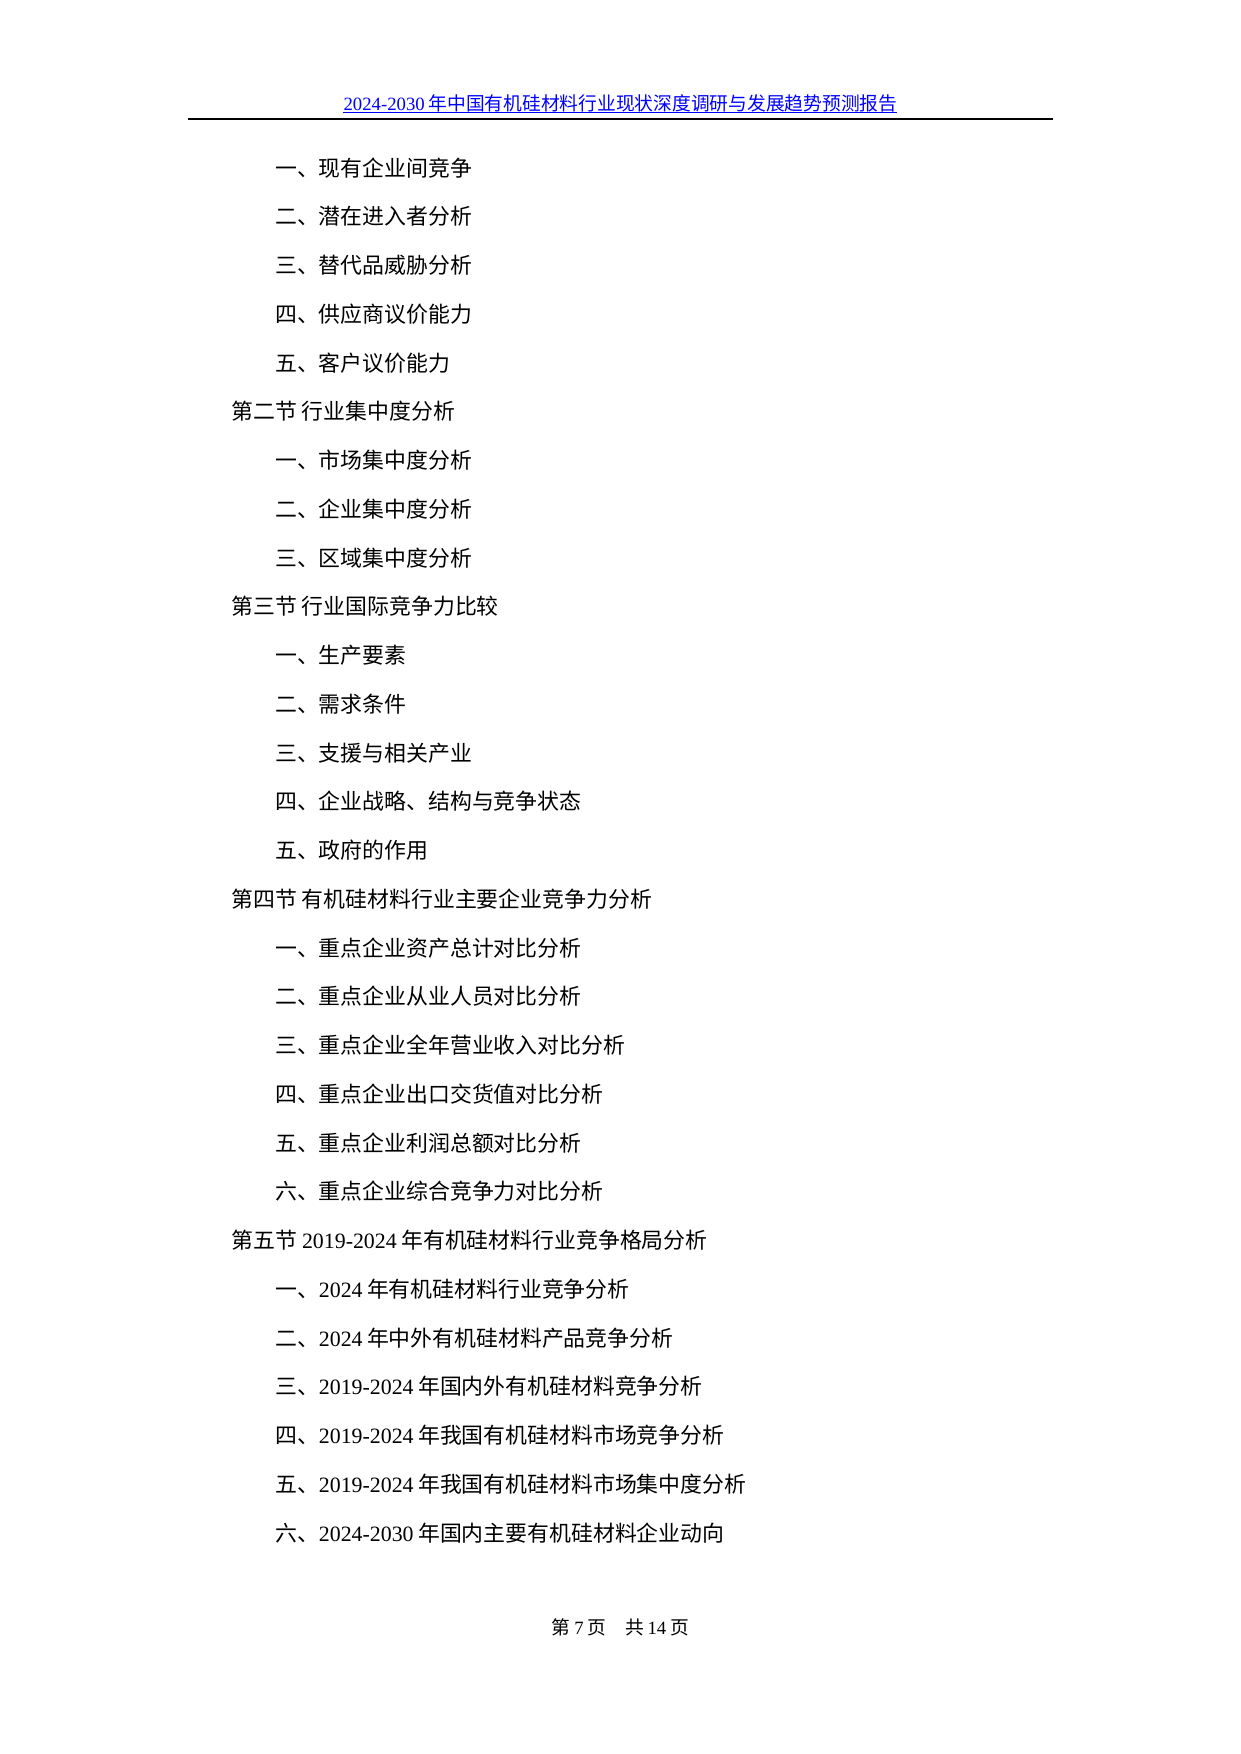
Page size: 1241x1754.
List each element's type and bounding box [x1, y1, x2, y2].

text [187, 150, 1053, 1548]
